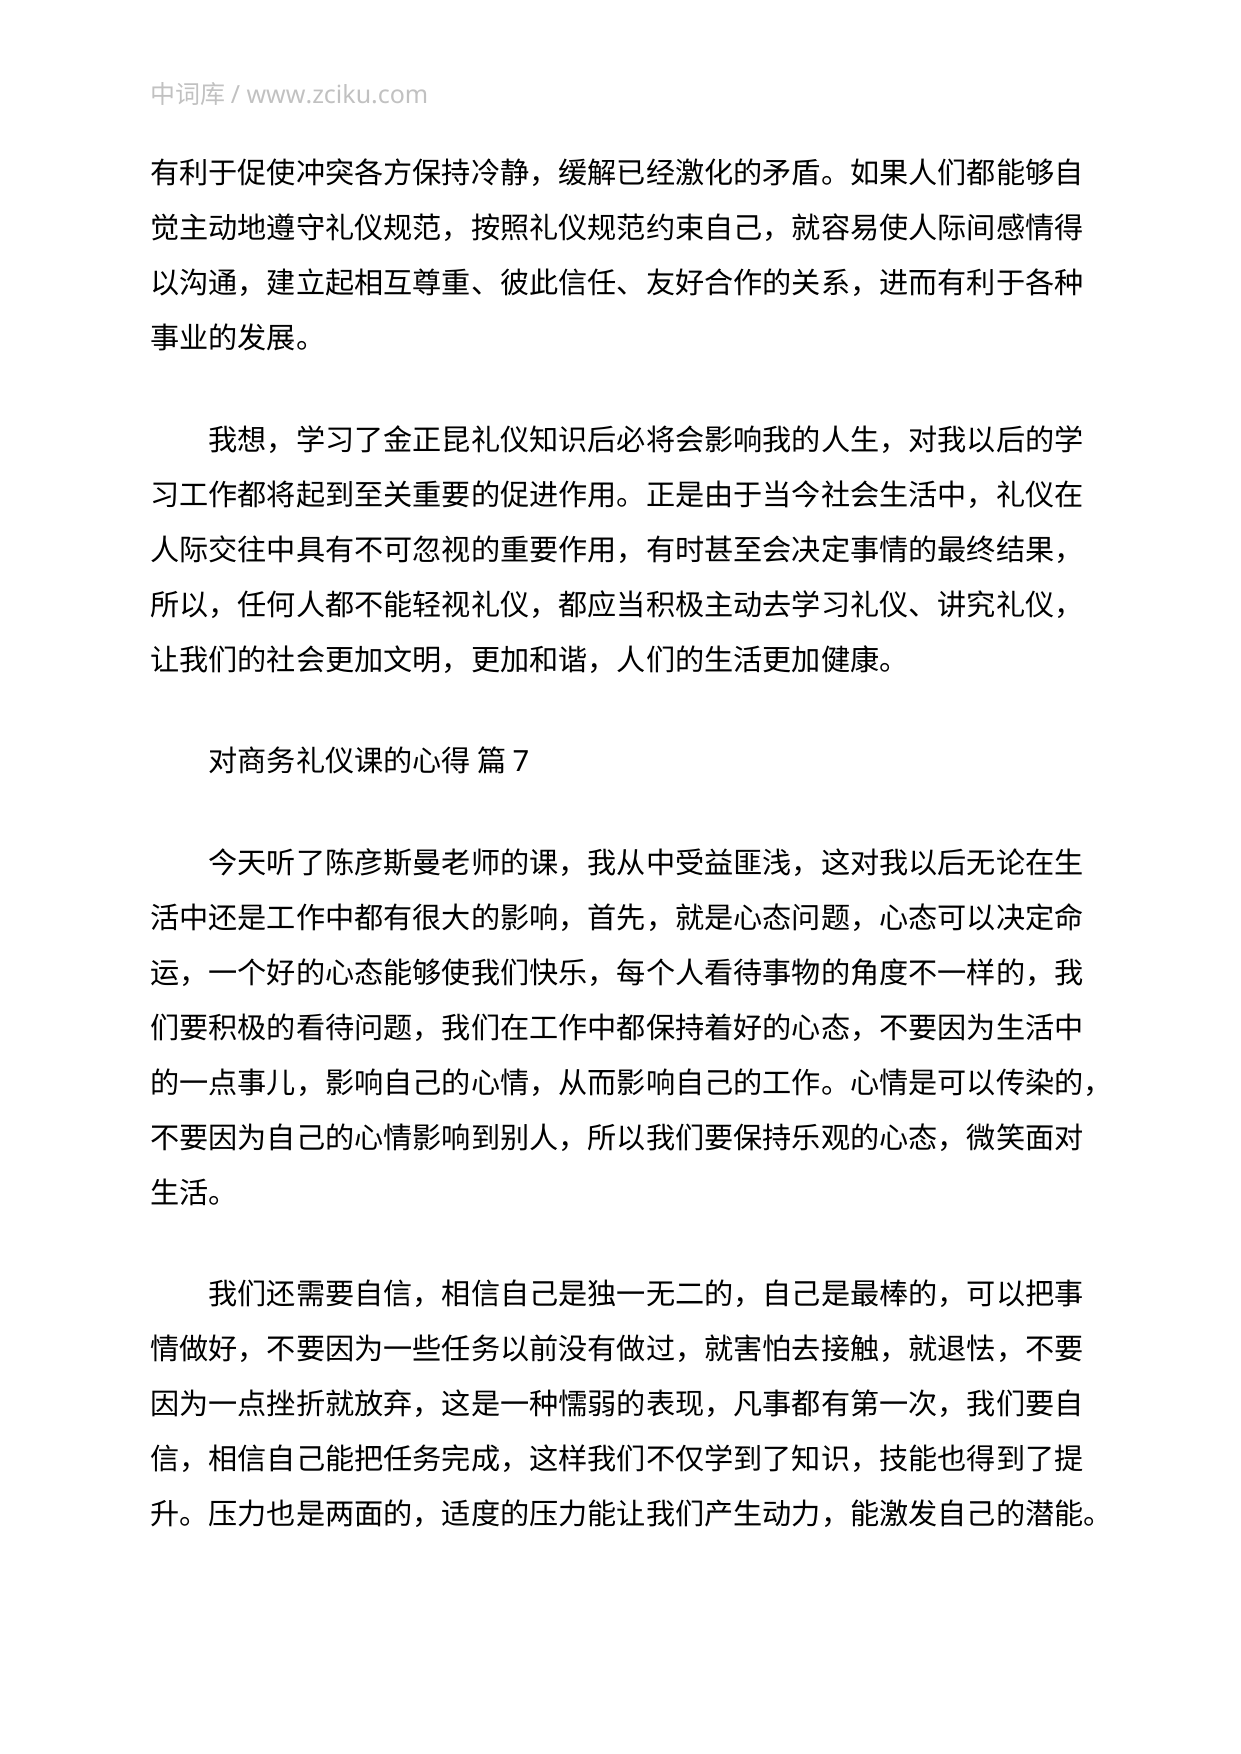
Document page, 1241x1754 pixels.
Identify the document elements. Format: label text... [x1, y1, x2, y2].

text 我们还需要自信，相信自己是独一无二的，自己是最棒的，可以把事情做好，不要因为一些任务以前没有做过，就害怕去接触，就退怯，不要因为一点挫折就放弃，这是一种懦弱的表现，凡事都有第一次，我们要自信，相信自己能把任务完成，这样我们不仅学到了知识，技能也得到了提升。压力也是两面的，适度的压力能让我们产生动力，能激发自己的潜能。 [150, 1271, 1090, 1533]
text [150, 150, 1090, 357]
text 对商务礼仪课的心得 篇7 [150, 738, 1090, 780]
text 我想，学习了金正昆礼仪知识后必将会影响我的人生，对我以后的学习工作都将起到至关重要的促进作用。正是由于当今社会生活中，礼仪在人际交往中具有不可忽视的重要作用，有时甚至会决定事情的最终结果，所以，任何人都不能轻视礼仪，都应当积极主动去学习礼仪、讲究礼仪，让我们的社会更加文明，更加和谐，人们的生活更加健康。 [150, 416, 1090, 678]
text 今天听了陈彦斯曼老师的课，我从中受益匪浅，这对我以后无论在生活中还是工作中都有很大的影响，首先，就是心态问题，心态可以决定命运，一个好的心态能够使我们快乐，每个人看待事物的角度不一样的，我们要积极的看待问题，我们在工作中都保持着好的心态，不要因为生活中的一点事儿，影响自己的心情，从而影响自己的工作。心情是可以传染的，不要因为自己的心情影响到别人，所以我们要保持乐观的心态，微笑面对生活。 [150, 840, 1090, 1211]
